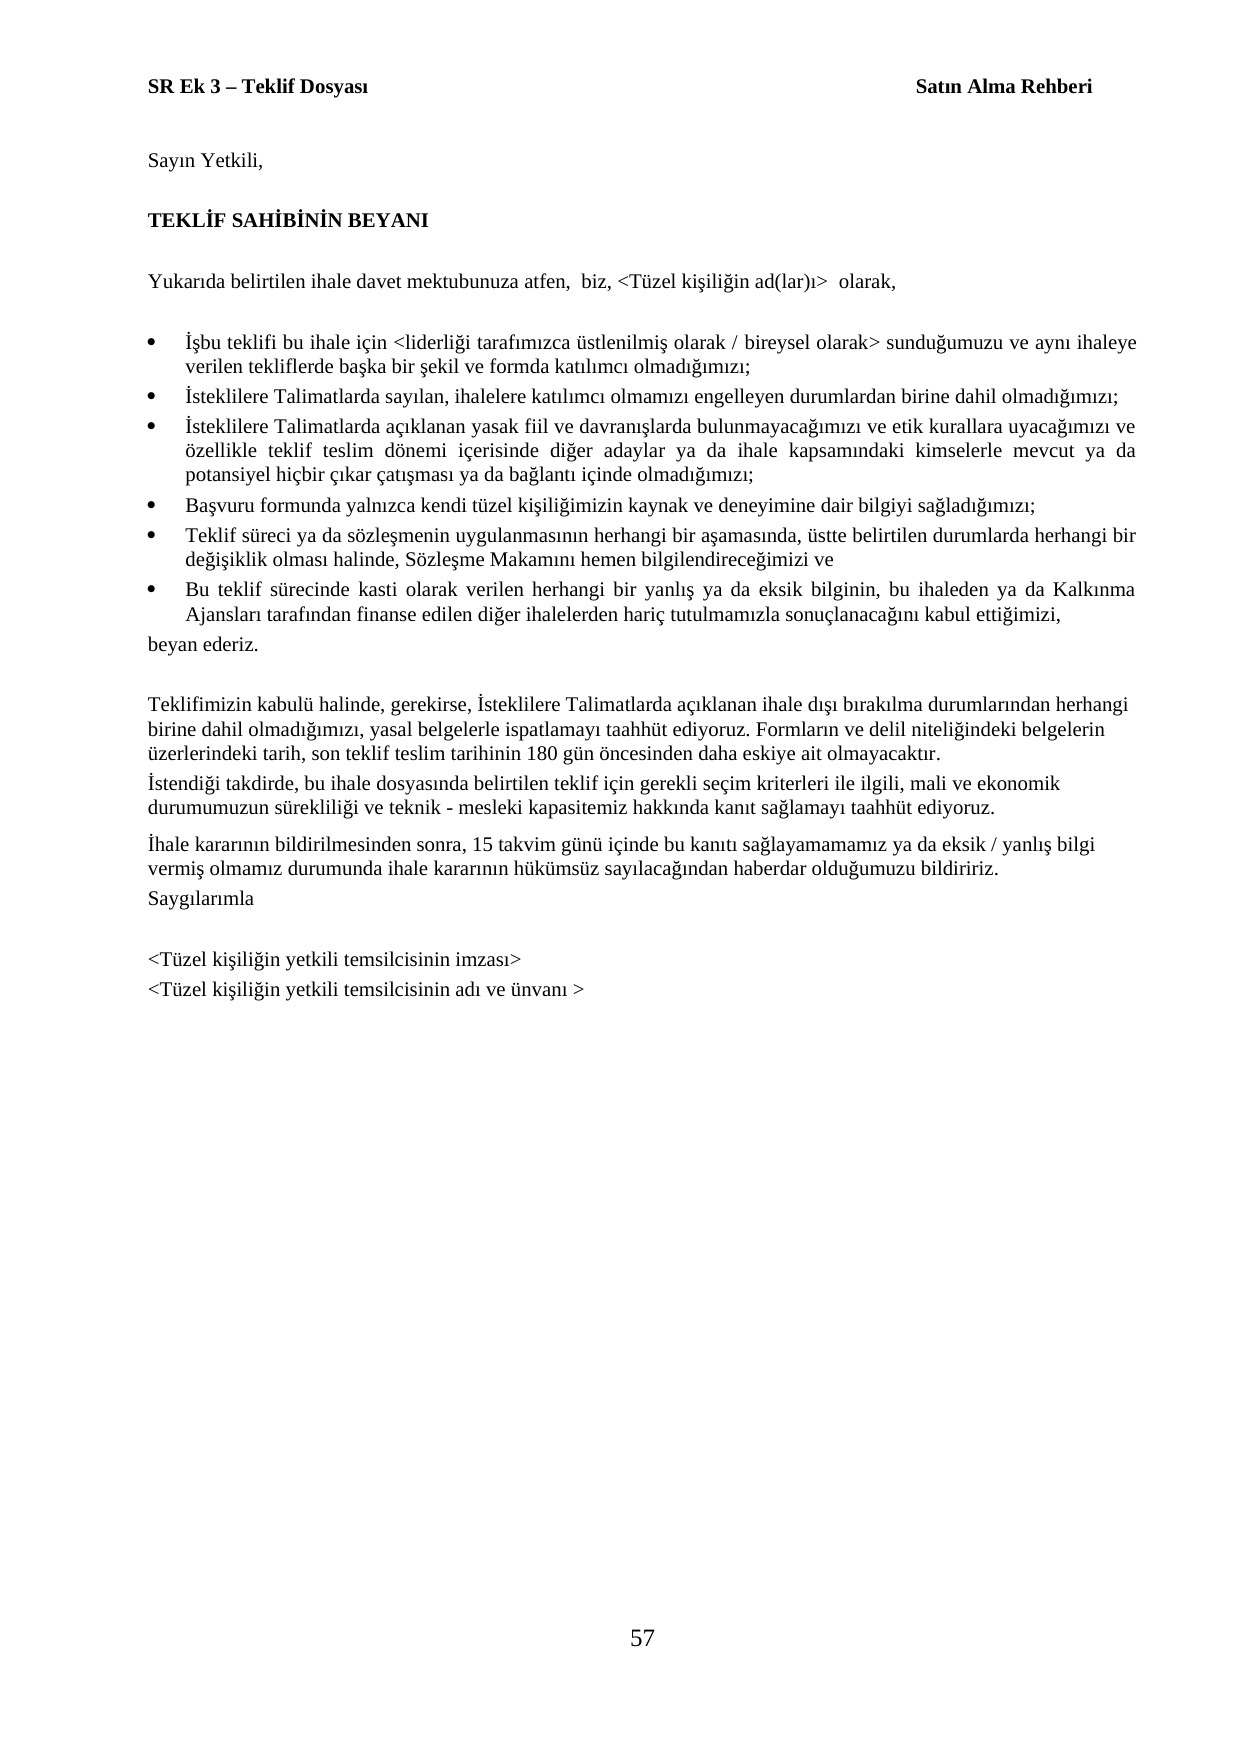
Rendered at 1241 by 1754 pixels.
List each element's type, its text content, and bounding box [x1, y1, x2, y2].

list Bu teklif sürecinde kasti olarak verilen herhangi bir yanlış ya da eksik bilginin, bu ihaleden ya da Kalkınma Ajansları tarafından finanse edilen diğer ihalelerden hariç tutulmamızla sonuçlanacağını kabul ettiğimizi, [148, 577, 1137, 626]
text beyan ederiz. [148, 632, 1137, 656]
text TEKLİF SAHİBİNİN BEYANI [148, 208, 1137, 232]
text <Tüzel kişiliğin yetkili temsilcisinin adı ve ünvanı > [148, 977, 1137, 1001]
list Başvuru formunda yalnızca kendi tüzel kişiliğimizin kaynak ve deneyimine dair bilgiyi sağladığımızı; [148, 493, 1137, 517]
text Teklifimizin kabulü halinde, gerekirse, İsteklilere Talimatlarda açıklanan ihale dışı bırakılma durumlarından herhangi birine dahil olmadığımızı, yasal belgelerle ispatlamayı taahhüt ediyoruz. Formların ve delil niteliğindeki belgelerin üzerlerindeki tarih, son teklif teslim tarihinin 180 gün öncesinden daha eskiye ait olmayacaktır. [148, 692, 1137, 764]
text Yukarıda belirtilen ihale davet mektubunuza atfen, biz, <Tüzel kişiliğin ad(lar)ı> olarak, [148, 269, 1137, 293]
list Teklif süreci ya da sözleşmenin uygulanmasının herhangi bir aşamasında, üstte belirtilen durumlarda herhangi bir değişiklik olması halinde, Sözleşme Makamını hemen bilgilendireceğimizi ve [148, 523, 1137, 571]
text İhale kararının bildirilmesinden sonra, 15 takvim günü içinde bu kanıtı sağlayamamamız ya da eksik / yanlış bilgi vermiş olmamız durumunda ihale kararının hükümsüz sayılacağından haberdar olduğumuzu bildiririz. [148, 831, 1137, 879]
list İşbu teklifi bu ihale için <liderliği tarafımızca üstlenilmiş olarak / bireysel olarak> sunduğumuzu ve aynı ihaleye verilen tekliflerde başka bir şekil ve formda katılımcı olmadığımızı; [148, 329, 1137, 378]
list İsteklilere Talimatlarda sayılan, ihalelere katılımcı olmamızı engelleyen durumlardan birine dahil olmadığımızı; [148, 384, 1137, 408]
text İstendiği takdirde, bu ihale dosyasında belirtilen teklif için gerekli seçim kriterleri ile ilgili, mali ve ekonomik durumumuzun sürekliliği ve teknik - mesleki kapasitemiz hakkında kanıt sağlamayı taahhüt ediyoruz. [148, 771, 1137, 819]
text Saygılarımla [148, 886, 1137, 910]
list İsteklilere Talimatlarda açıklanan yasak fiil ve davranışlarda bulunmayacağımızı ve etik kurallara uyacağımızı ve özellikle teklif teslim dönemi içerisinde diğer adaylar ya da ihale kapsamındaki kimselerle mevcut ya da potansiyel hiçbir çıkar çatışması ya da bağlantı içinde olmadığımızı; [148, 414, 1137, 486]
text Sayın Yetkili, [148, 148, 1137, 172]
text <Tüzel kişiliğin yetkili temsilcisinin imzası> [148, 946, 1137, 971]
